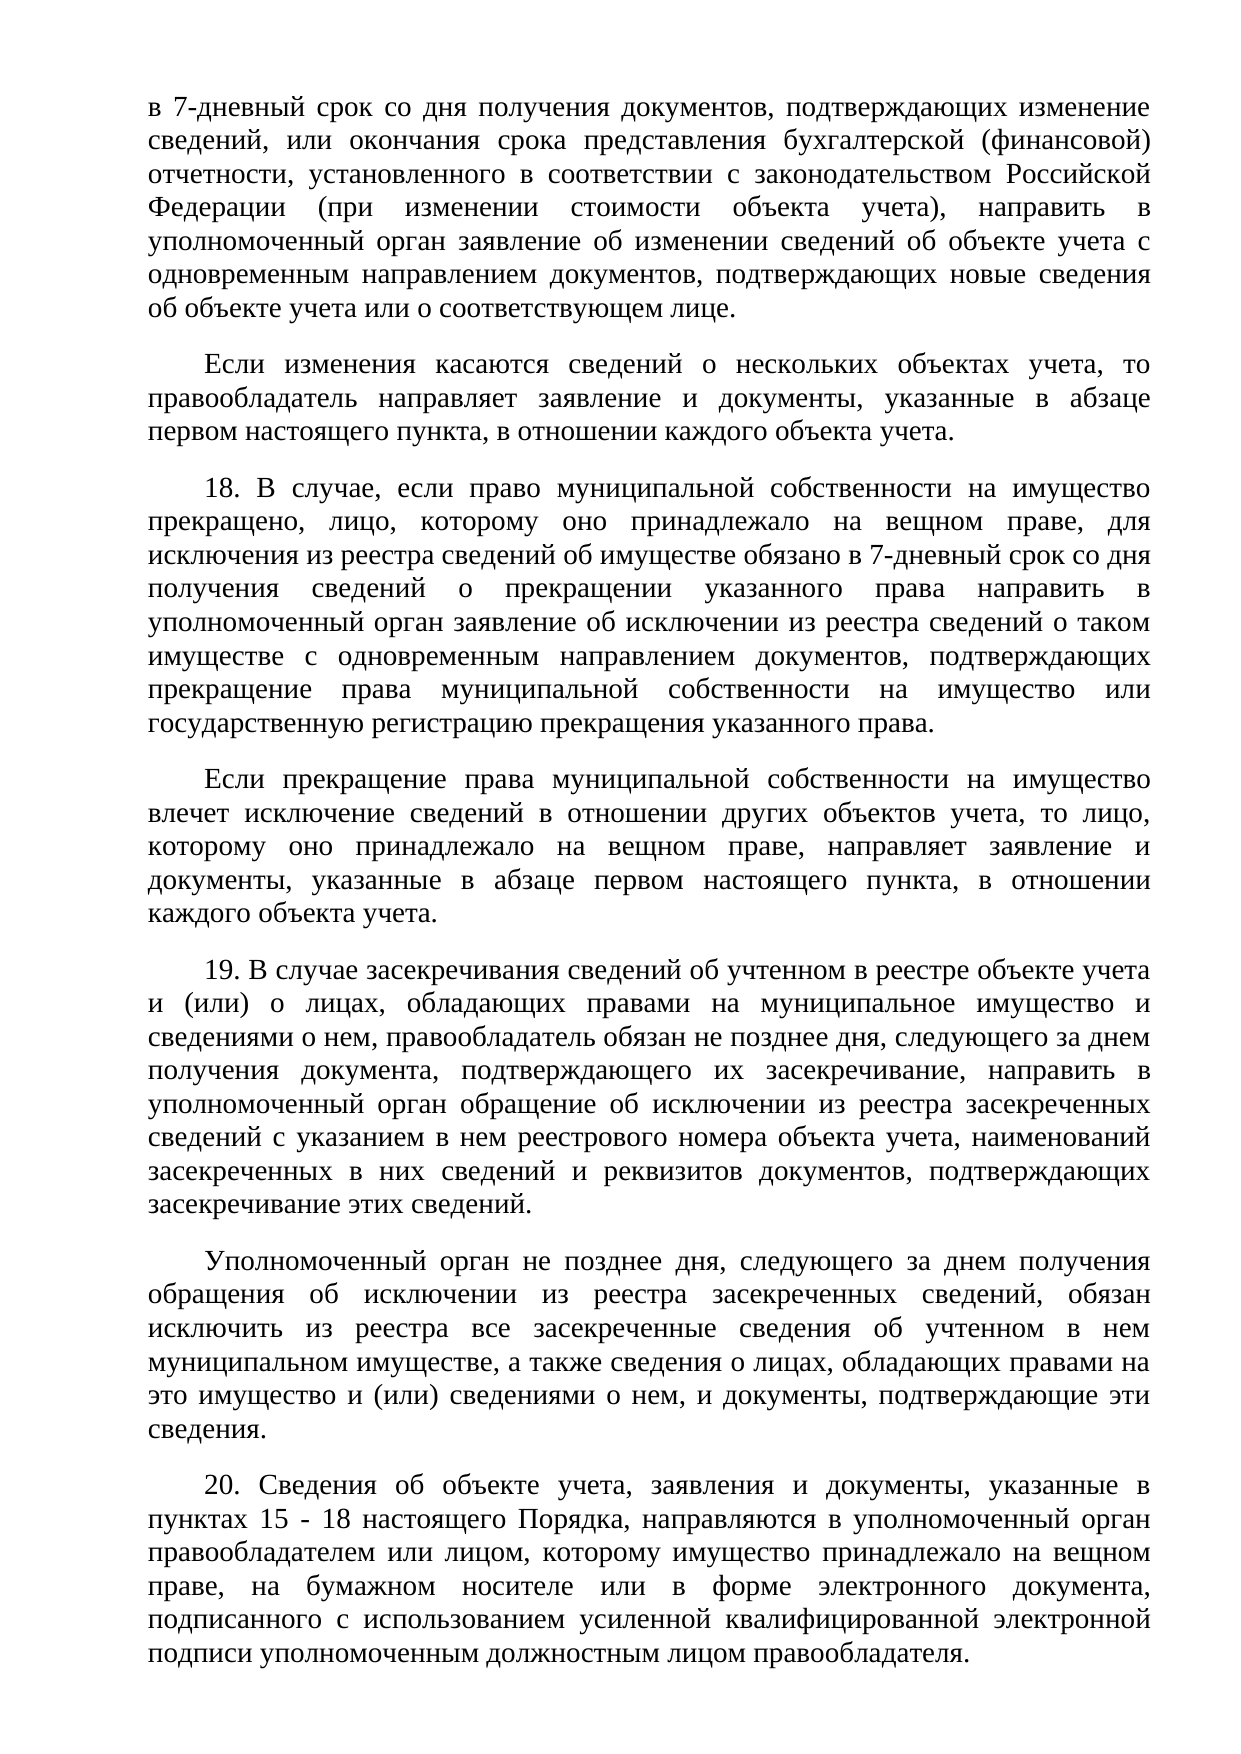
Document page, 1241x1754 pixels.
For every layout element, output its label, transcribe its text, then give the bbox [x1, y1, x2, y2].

text 19. В случае засекречивания сведений об учтенном в реестре объекте учета и (или) о лицах, обладающих правами на муниципальное имущество и сведениями о нем, правообладатель обязан не позднее дня, следующего за днем получения документа, подтверждающего их засекречивание, направить в уполномоченный орган обращение об исключении из реестра засекреченных сведений с указанием в нем реестрового номера объекта учета, наименований засекреченных в них сведений и реквизитов документов, подтверждающих засекречивание этих сведений. [148, 952, 1152, 1220]
text Уполномоченный орган не позднее дня, следующего за днем получения обращения об исключении из реестра засекреченных сведений, обязан исключить из реестра все засекреченные сведения об учтенном в нем муниципальном имуществе, а также сведения о лицах, обладающих правами на это имущество и (или) сведениями о нем, и документы, подтверждающие эти сведения. [148, 1243, 1152, 1444]
text Если прекращение права муниципальной собственности на имущество влечет исключение сведений в отношении других объектов учета, то лицо, которому оно принадлежало на вещном праве, направляет заявление и документы, указанные в абзаце первом настоящего пункта, в отношении каждого объекта учета. [148, 761, 1152, 929]
text 18. В случае, если право муниципальной собственности на имущество прекращено, лицо, которому оно принадлежало на вещном праве, для исключения из реестра сведений об имуществе обязано в 7-дневный срок со дня получения сведений о прекращении указанного права направить в уполномоченный орган заявление об исключении из реестра сведений о таком имуществе с одновременным направлением документов, подтверждающих прекращение права муниципальной собственности на имущество или государственную регистрацию прекращения указанного права. [148, 470, 1152, 738]
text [148, 89, 1152, 323]
text Если изменения касаются сведений о нескольких объектах учета, то правообладатель направляет заявление и документы, указанные в абзаце первом настоящего пункта, в отношении каждого объекта учета. [148, 346, 1152, 447]
text 20. Сведения об объекте учета, заявления и документы, указанные в пунктах 15 - 18 настоящего Порядка, направляются в уполномоченный орган правообладателем или лицом, которому имущество принадлежало на вещном праве, на бумажном носителе или в форме электронного документа, подписанного с использованием усиленной квалифицированной электронной подписи уполномоченным должностным лицом правообладателя. [148, 1467, 1152, 1668]
